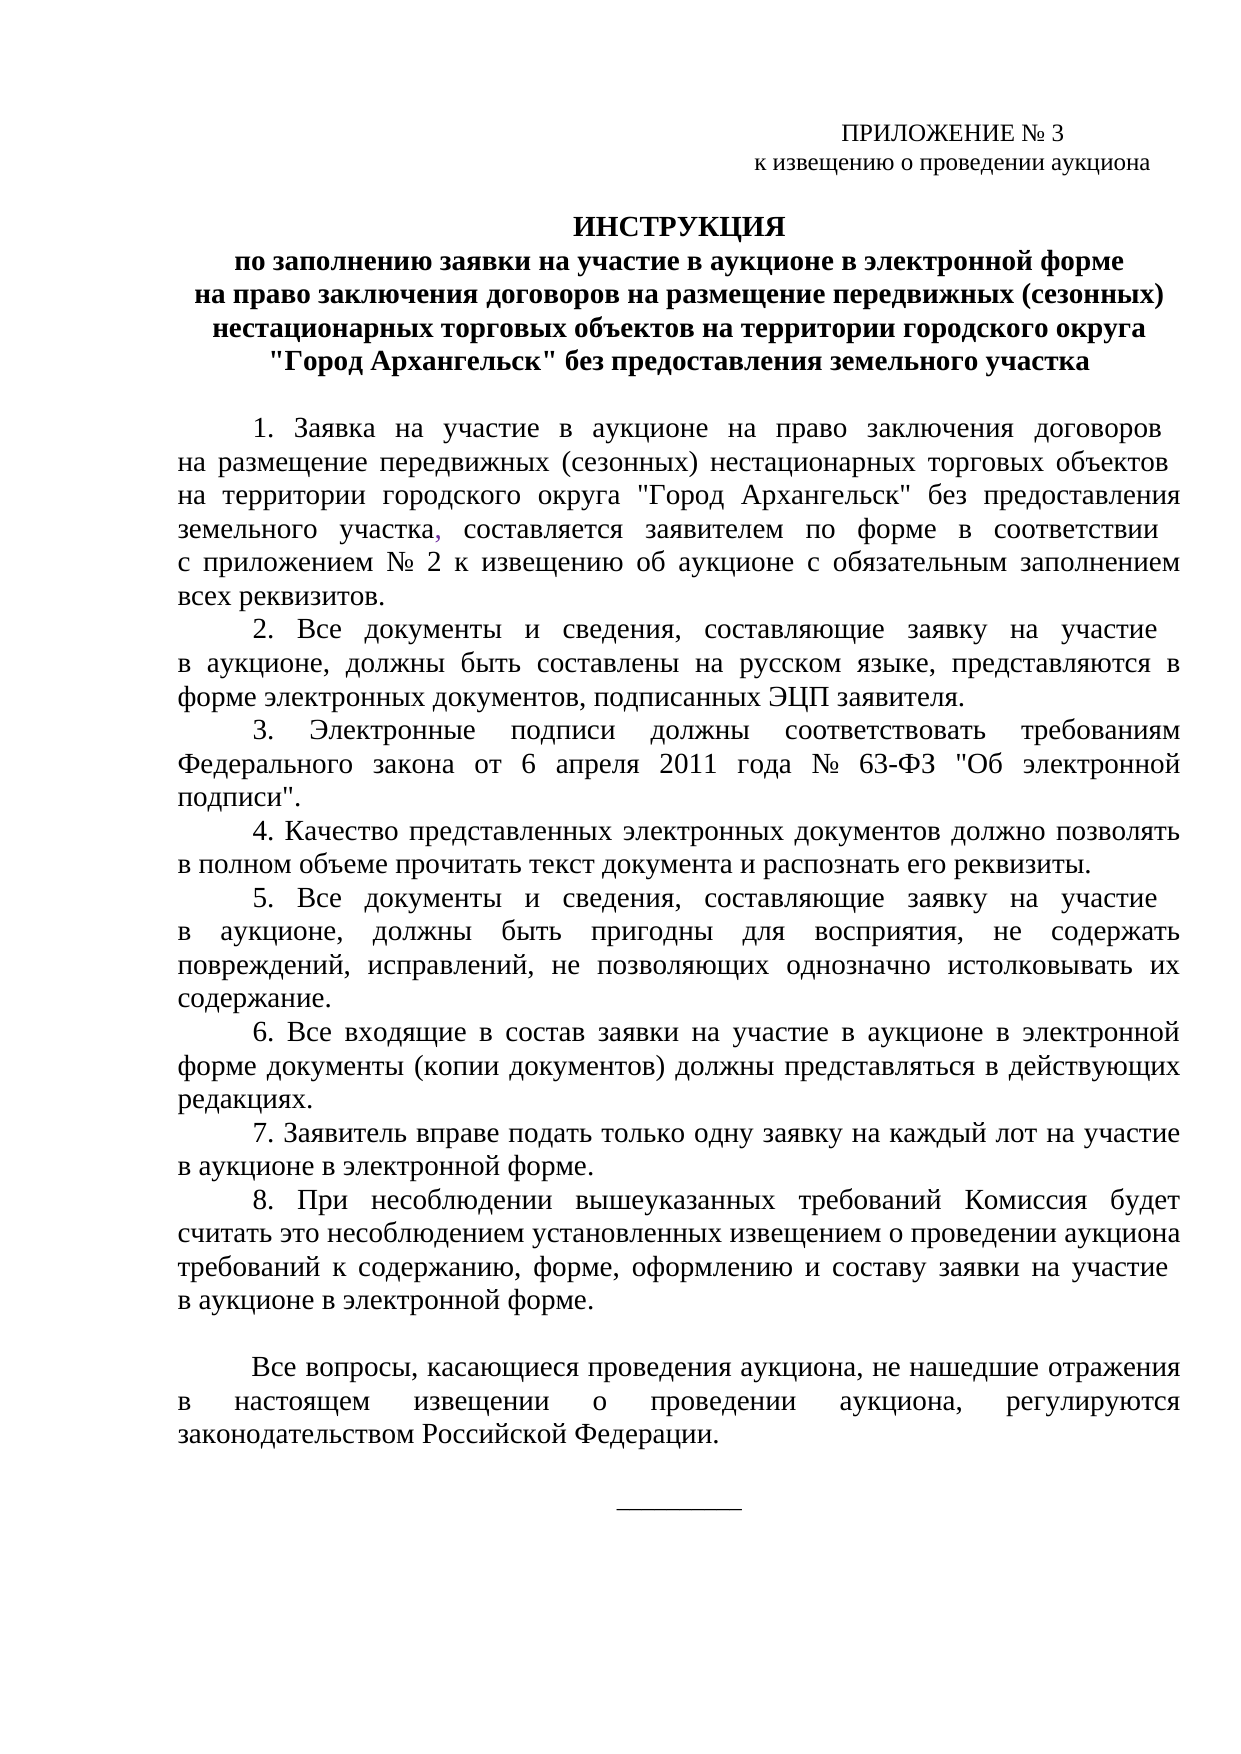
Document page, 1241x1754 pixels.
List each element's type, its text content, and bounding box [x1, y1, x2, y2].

text __________ [177, 1484, 1181, 1512]
text 7. Заявитель вправе подать только одну заявку на каждый лот на участие в аукционе в электронной форме. [177, 1115, 1181, 1182]
text на право заключения договоров на размещение передвижных (сезонных) нестационарных торговых объектов на территории городского округа [177, 276, 1181, 343]
text к извещению о проведении аукциона [723, 147, 1181, 176]
text "Город Архангельск" без предоставления земельного участка [177, 343, 1181, 377]
text Все вопросы, касающиеся проведения аукциона, не нашедшие отражения в настоящем извещении о проведении аукциона, регулируются законодательством Российской Федерации. [177, 1349, 1181, 1450]
text 2. Все документы и сведения, составляющие заявку на участие в аукционе, должны быть составлены на русском языке, представляются в форме электронных документов, подписанных ЭЦП заявителя. [177, 612, 1181, 712]
text ПРИЛОЖЕНИЕ № 3 [723, 118, 1181, 147]
text 8. При несоблюдении вышеуказанных требований Комиссия будет считать это несоблюдением установленных извещением о проведении аукциона требований к содержанию, форме, оформлению и составу заявки на участие в аукционе в электронной форме. [177, 1182, 1181, 1316]
text 3. Электронные подписи должны соответствовать требованиям Федерального закона от 6 апреля 2011 года № 63-ФЗ "Об электронной подписи". [177, 712, 1181, 813]
text 6. Все входящие в состав заявки на участие в аукционе в электронной форме документы (копии документов) должны представляться в действующих редакциях. [177, 1014, 1181, 1115]
text ИНСТРУКЦИЯ [177, 209, 1181, 243]
text 5. Все документы и сведения, составляющие заявку на участие в аукционе, должны быть пригодны для восприятия, не содержать повреждений, исправлений, не позволяющих однозначно истолковывать их содержание. [177, 880, 1181, 1014]
text 1. Заявка на участие в аукционе на право заключения договоров на размещение передвижных (сезонных) нестационарных торговых объектов на территории городского округа "Город Архангельск" без предоставления земельного участка, составляется заявителем по форме в соответствии с приложением № 2 к извещению об аукционе с обязательным заполнением всех реквизитов. [177, 410, 1181, 612]
text 4. Качество представленных электронных документов должно позволять в полном объеме прочитать текст документа и распознать его реквизиты. [177, 813, 1181, 880]
text по заполнению заявки на участие в аукционе в электронной форме [177, 243, 1181, 276]
